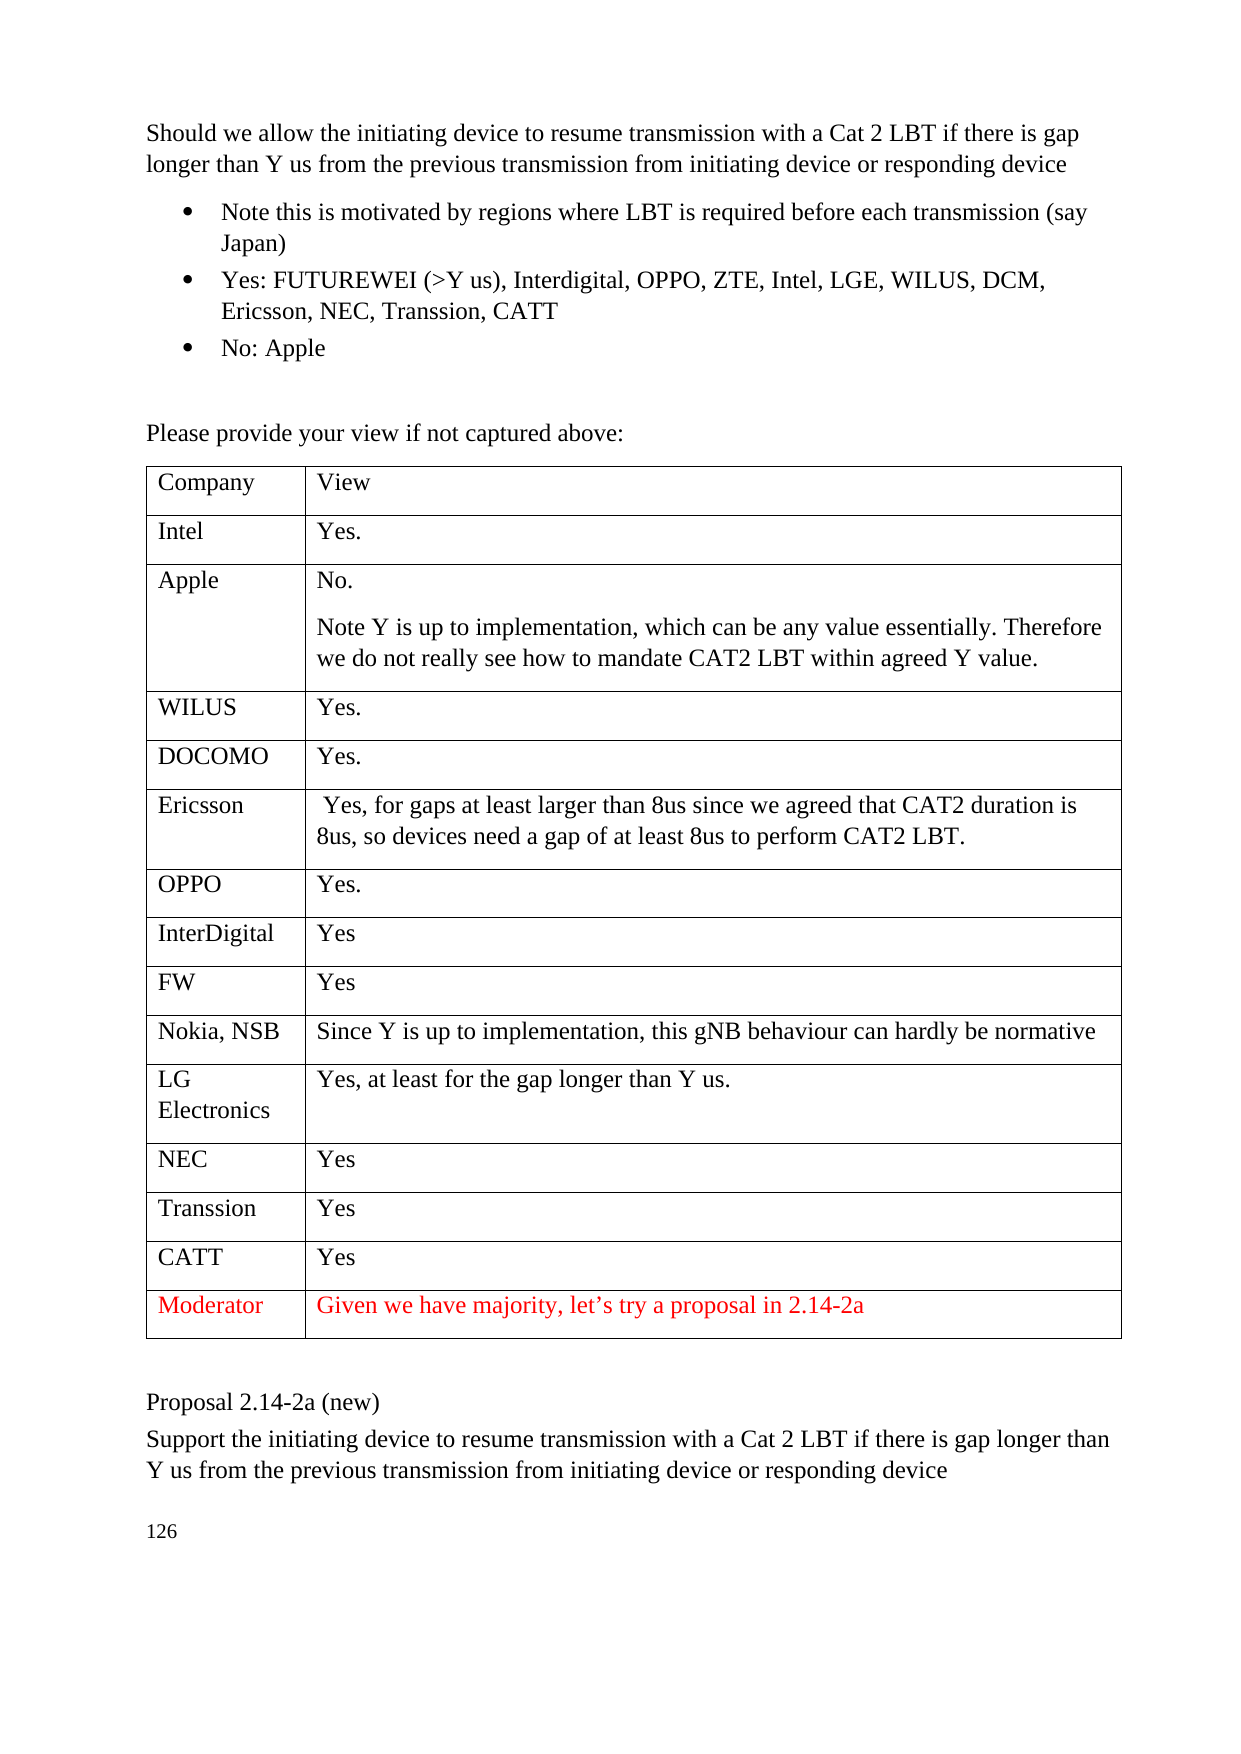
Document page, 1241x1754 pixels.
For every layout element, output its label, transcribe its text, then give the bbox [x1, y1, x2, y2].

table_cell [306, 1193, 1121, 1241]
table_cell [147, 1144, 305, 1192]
text Support the initiating device to resume transmission with a Cat 2 LBT if there is gap longer than Y us from the previous transmission from initiating device or responding device [146, 1424, 1122, 1484]
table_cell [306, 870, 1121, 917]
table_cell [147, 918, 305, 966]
table_cell No. Note Y is up to implementation, which can be any value essentially. Therefore we do not really see how to mandate CAT2 LBT within agreed Y value. [306, 565, 1121, 691]
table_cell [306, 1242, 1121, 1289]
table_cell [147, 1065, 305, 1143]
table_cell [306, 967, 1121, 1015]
list Yes: FUTUREWEI (>Y us), Interdigital, OPPO, ZTE, Intel, LGE, WILUS, DCM, Ericsson, NEC, Transsion, CATT [183, 265, 1122, 325]
table_cell Apple [147, 565, 305, 691]
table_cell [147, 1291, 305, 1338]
text Proposal 2.14-2a (new) [146, 1387, 1122, 1416]
text Should we allow the initiating device to resume transmission with a Cat 2 LBT if there is gap longer than Y us from the previous transmission from initiating device or responding device [146, 118, 1122, 178]
table_header View [306, 467, 1121, 515]
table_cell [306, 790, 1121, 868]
table_cell Yes. [306, 516, 1121, 564]
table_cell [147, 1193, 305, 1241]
table_cell Yes. [306, 741, 1121, 789]
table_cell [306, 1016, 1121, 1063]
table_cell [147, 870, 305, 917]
text Please provide your view if not captured above: [146, 418, 1122, 447]
table_cell Ericsson [147, 790, 305, 868]
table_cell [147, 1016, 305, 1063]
table_cell Intel [147, 516, 305, 564]
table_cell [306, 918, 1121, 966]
table_cell DOCOMO [147, 741, 305, 789]
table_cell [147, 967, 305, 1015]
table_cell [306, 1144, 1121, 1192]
table_cell WILUS [147, 692, 305, 740]
list Note this is motivated by regions where LBT is required before each transmission (say Japan) [183, 197, 1122, 257]
table_header Company [147, 467, 305, 515]
list No: Apple [183, 333, 1122, 362]
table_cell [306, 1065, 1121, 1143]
table_cell Yes. [306, 692, 1121, 740]
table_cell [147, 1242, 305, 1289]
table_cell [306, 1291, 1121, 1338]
